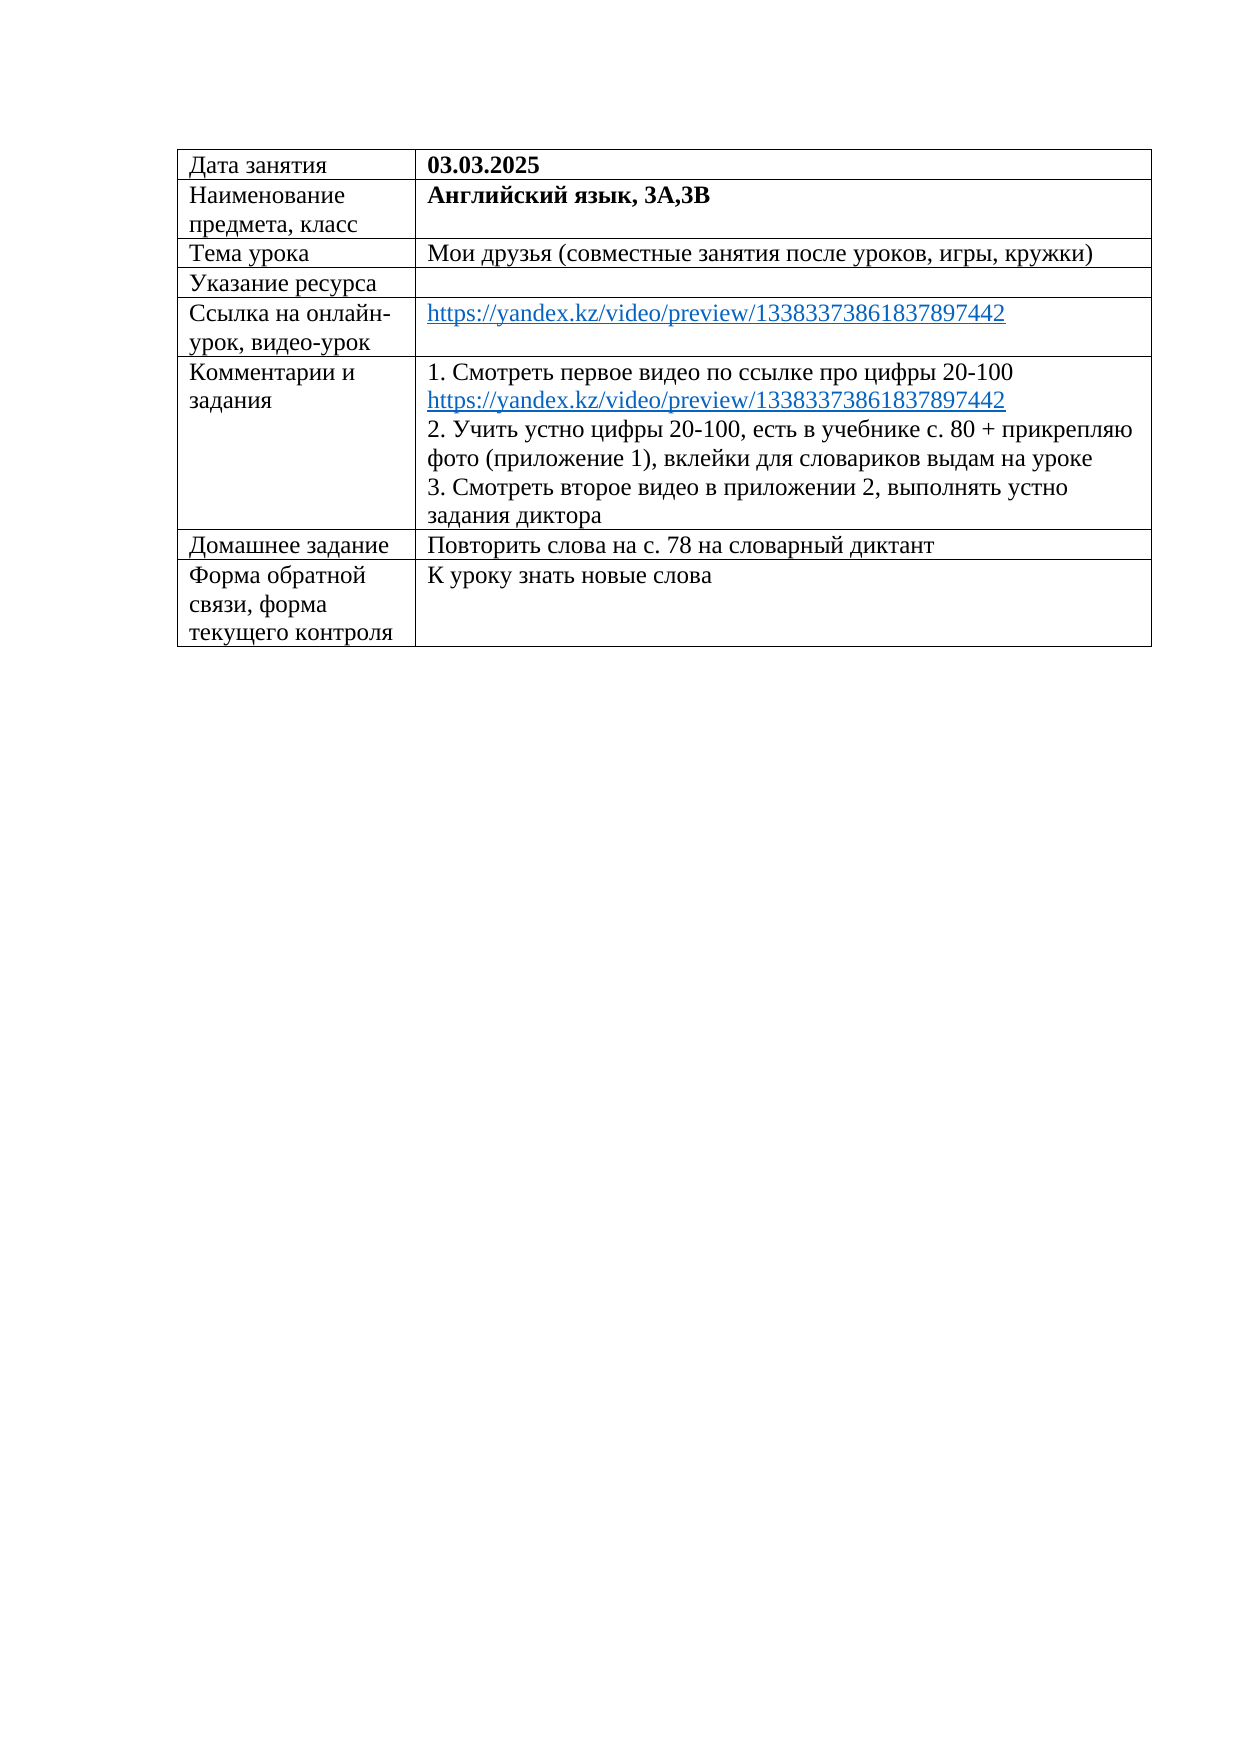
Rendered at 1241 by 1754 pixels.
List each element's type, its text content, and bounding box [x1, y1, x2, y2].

table_cell Форма обратной связи, форма текущего контроля [178, 560, 415, 646]
table_header Дата занятия [178, 150, 415, 179]
table_cell Повторить слова на с. 78 на словарный диктант [416, 530, 1151, 559]
table_cell Указание ресурса [178, 268, 415, 297]
table_cell 1. Смотреть первое видео по ссылке про цифры 20-100 https://yandex.kz/video/preview/13383373861837897442 2. Учить устно цифры 20-100, есть в учебнике с. 80 + прикрепляю фото (приложение 1), вклейки для словариков выдам на уроке 3. Смотреть второе видео в приложении 2, выполнять устно задания диктора [416, 357, 1151, 529]
table_header 03.03.2025 [416, 150, 1151, 179]
table_cell [416, 268, 1151, 297]
table_cell Домашнее задание [178, 530, 415, 559]
table_cell Мои друзья (совместные занятия после уроков, игры, кружки) [416, 239, 1151, 267]
table_cell Ссылка на онлайн-урок, видео-урок [178, 298, 415, 356]
table_cell https://yandex.kz/video/preview/13383373861837897442 [416, 298, 1151, 356]
table_cell К уроку знать новые слова [416, 560, 1151, 646]
table_cell Английский язык, 3А,3В [416, 180, 1151, 237]
table_cell Наименование предмета, класс [178, 180, 415, 237]
table_cell Тема урока [178, 239, 415, 267]
table_cell Комментарии и задания [178, 357, 415, 529]
